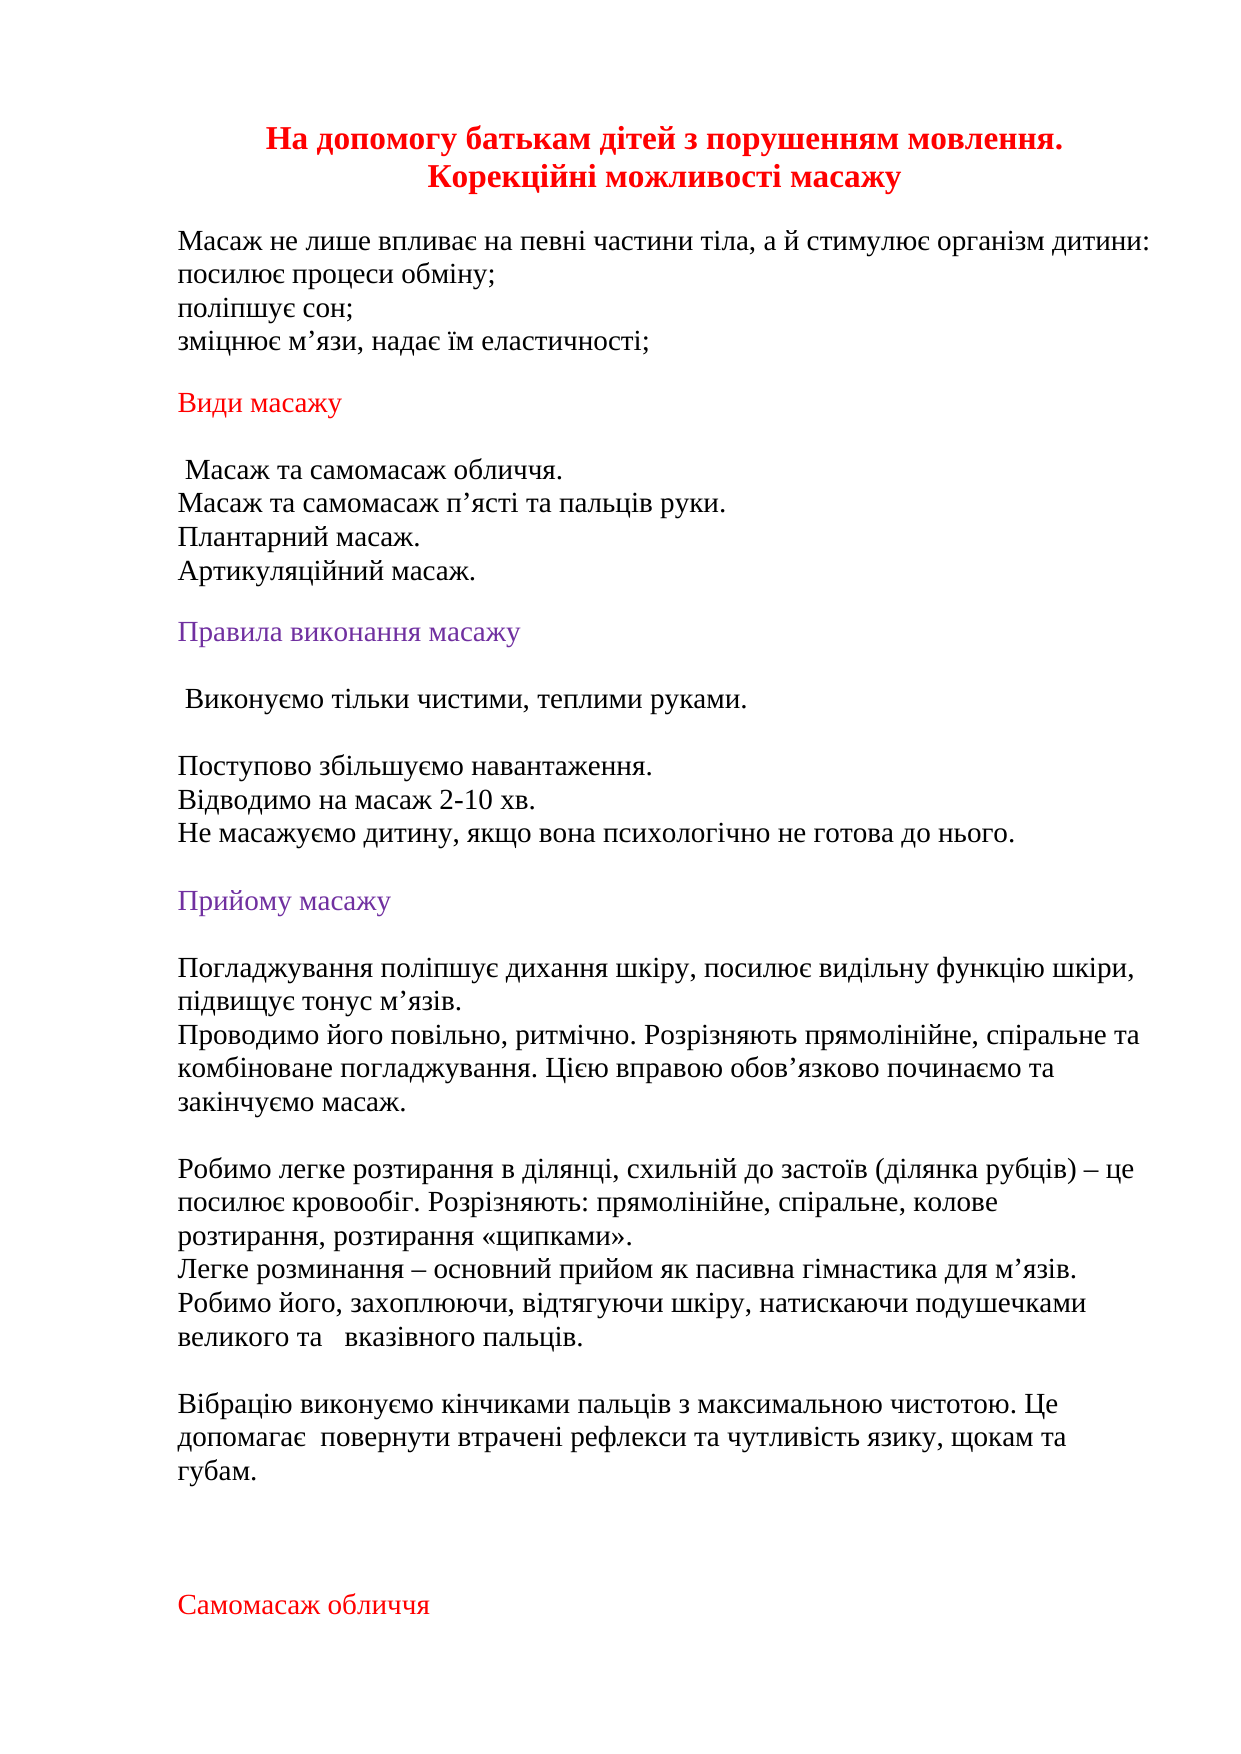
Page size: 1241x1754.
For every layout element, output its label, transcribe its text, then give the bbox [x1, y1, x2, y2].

text Вібрацію виконуємо кінчиками пальців з максимальною чистотою. Це допомагає повернути втрачені рефлекси та чутливість язику, щокам та губам. [177, 1386, 1152, 1486]
text поліпшує сон; [177, 290, 1152, 323]
text Поступово збільшуємо навантаження. [177, 748, 1152, 782]
text Легке розминання – основний прийом як пасивна гімнастика для м’язів. [177, 1252, 1152, 1285]
text Виконуємо тільки чистими, теплими руками. [177, 681, 1152, 715]
text Види масажу [177, 385, 1152, 418]
text Прийому масажу [177, 883, 1152, 916]
text посилює процеси обміну; [177, 256, 1152, 290]
text Корекційні можливості масажу [177, 156, 1152, 195]
text Робимо легке розтирання в ділянці, схильній до застоїв (ділянка рубців) – це посилює кровообіг. Розрізняють: прямолінійне, спіральне, колове розтирання, розтирання «щипками». [177, 1151, 1152, 1252]
text На допомогу батькам дітей з порушенням мовлення. [177, 118, 1152, 156]
text Погладжування поліпшує дихання шкіру, посилює видільну функцію шкіри, підвищує тонус м’язів. [177, 950, 1152, 1017]
text Масаж та самомасаж п’ясті та пальців руки. [177, 486, 1152, 519]
text Робимо його, захоплюючи, відтягуючи шкіру, натискаючи подушечками великого та вказівного пальців. [177, 1285, 1152, 1352]
text Проводимо його повільно, ритмічно. Розрізняють прямолінійне, спіральне та комбіноване погладжування. Цією вправою обов’язково починаємо та закінчуємо масаж. [177, 1017, 1152, 1117]
text Самомасаж обличчя [177, 1587, 1152, 1621]
text Масаж не лише впливає на певні частини тіла, а й стимулює організм дитини: [177, 223, 1152, 256]
text Правила виконання масажу [177, 614, 1152, 648]
text Не масажуємо дитину, якщо вона психологічно не готова до нього. [177, 816, 1152, 849]
text Артикуляційний масаж. [177, 553, 1152, 586]
text Відводимо на масаж 2-10 хв. [177, 782, 1152, 816]
text зміцнює м’язи, надає їм еластичності; [177, 323, 1152, 357]
text Плантарний масаж. [177, 519, 1152, 553]
text Масаж та самомасаж обличчя. [177, 452, 1152, 486]
